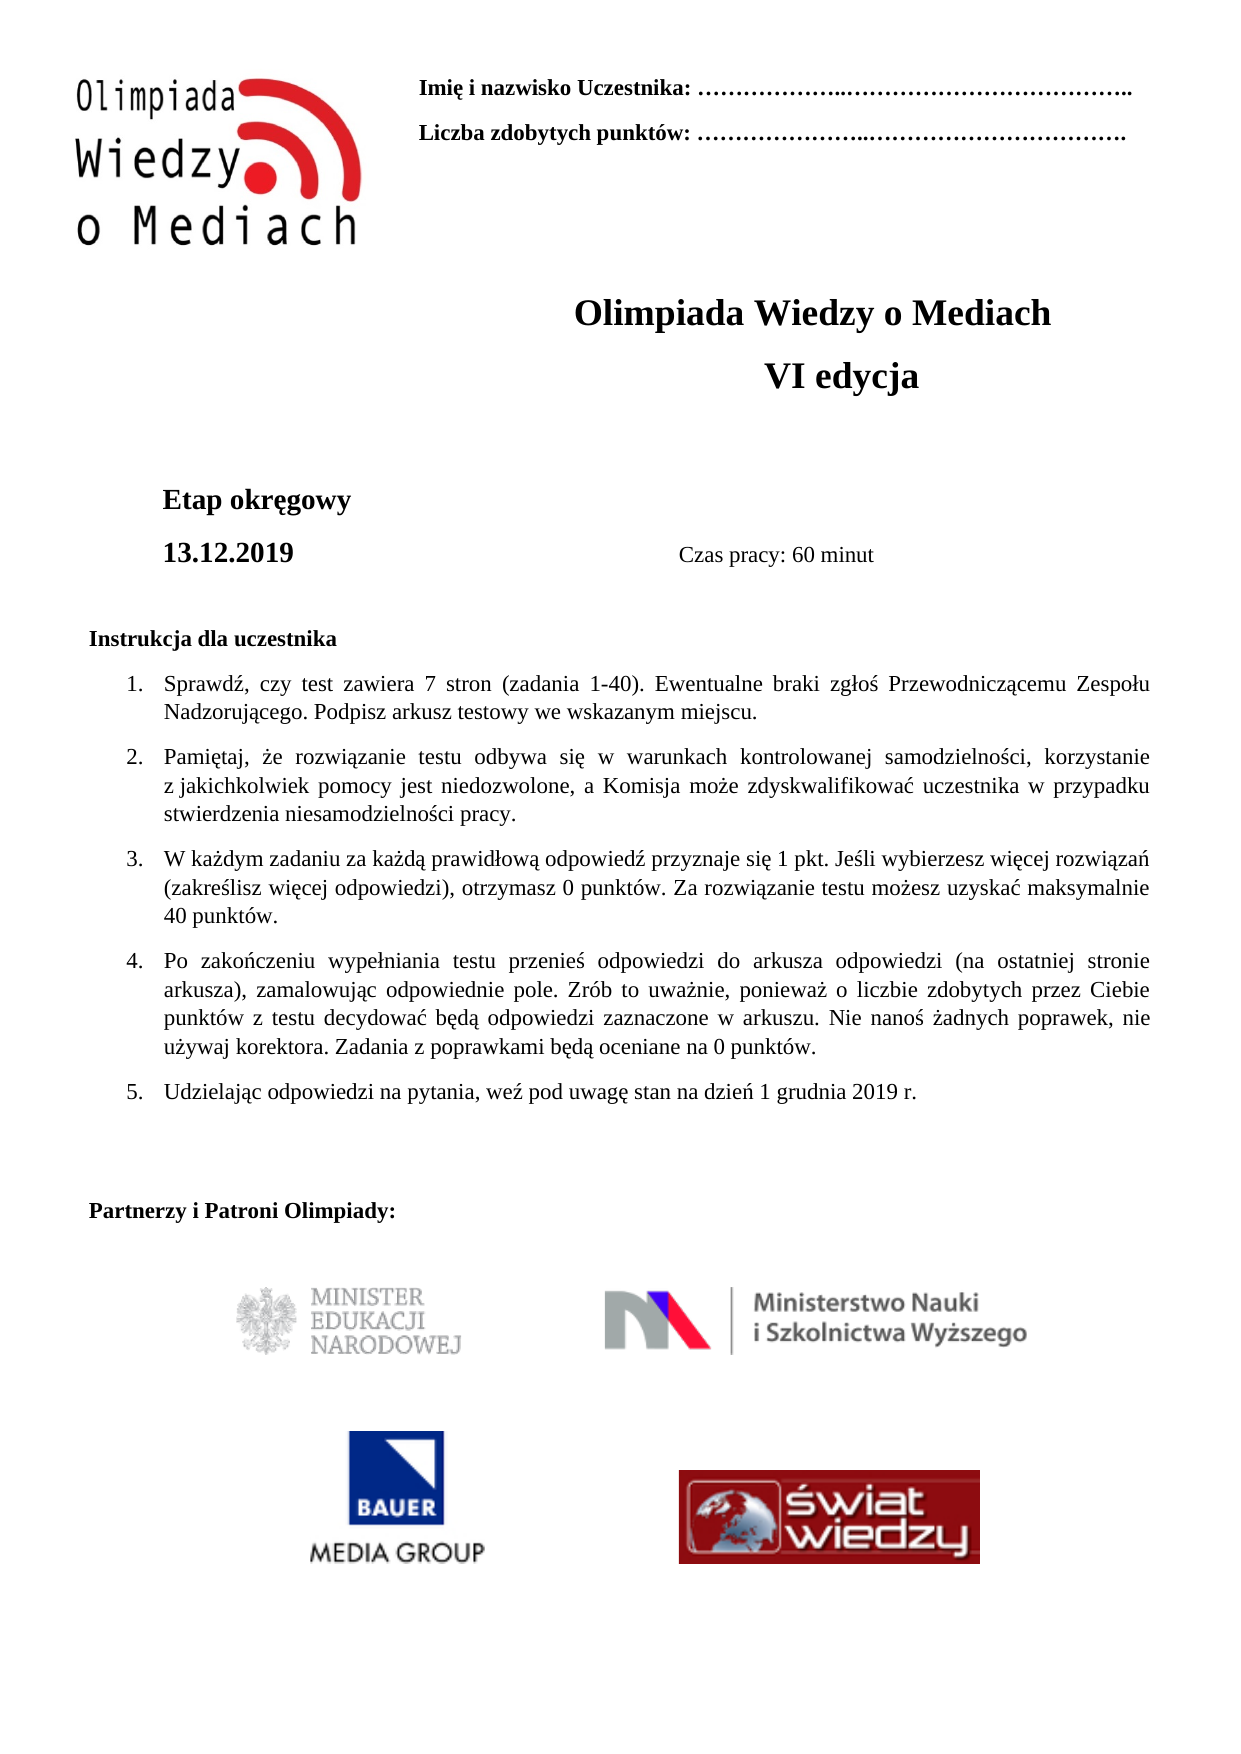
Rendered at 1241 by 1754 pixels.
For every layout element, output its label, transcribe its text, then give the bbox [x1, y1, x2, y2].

picture [678, 1470, 980, 1564]
list Udzielając odpowiedzi na pytania, weź pod uwagę stan na dzień 1 grudnia 2019 r. [126, 1078, 1152, 1104]
picture [310, 1431, 485, 1564]
text Liczba zdobytych punktów: …………………..……………………………. [371, 119, 1152, 145]
text Olimpiada Wiedzy o Mediach [473, 291, 1152, 334]
picture [604, 1287, 1027, 1355]
picture [236, 1287, 462, 1355]
list Pamiętaj, że rozwiązanie testu odbywa się w warunkach kontrolowanej samodzielności, korzystanie z jakichkolwiek pomocy jest niedozwolone, a Komisja może zdyskwalifikować uczestnika w przypadku stwierdzenia niesamodzielności pracy. [126, 743, 1152, 827]
text Imię i nazwisko Uczestnika: ………………..……………………………….. [371, 74, 1152, 100]
list Sprawdź, czy test zawiera 7 stron (zadania 1-40). Ewentualne braki zgłoś Przewodniczącemu Zespołu Nadzorującego. Podpisz arkusz testowy we wskazanym miejscu. [126, 670, 1152, 725]
text Etap okręgowy [89, 482, 1152, 515]
picture [64, 65, 371, 255]
text Partnerzy i Patroni Olimpiady: [89, 1197, 1152, 1224]
list W każdym zadaniu za każdą prawidłową odpowiedź przyznaje się 1 pkt. Jeśli wybierzesz więcej rozwiązań (zakreślisz więcej odpowiedzi), otrzymasz 0 punktów. Za rozwiązanie testu możesz uzyskać maksymalnie 40 punktów. [126, 845, 1152, 929]
text VI edycja [487, 354, 1152, 397]
list Po zakończeniu wypełniania testu przenieś odpowiedzi do arkusza odpowiedzi (na ostatniej stronie arkusza), zamalowując odpowiednie pole. Zrób to uważnie, ponieważ o liczbie zdobytych przez Ciebie punktów z testu decydować będą odpowiedzi zaznaczone w arkuszu. Nie nanoś żadnych poprawek, nie używaj korektora. Zadania z poprawkami będą oceniane na 0 punktów. [126, 947, 1152, 1059]
text Instrukcja dla uczestnika [89, 625, 1152, 651]
text 13.12.2019 Czas pracy: 60 minut [89, 535, 1152, 568]
